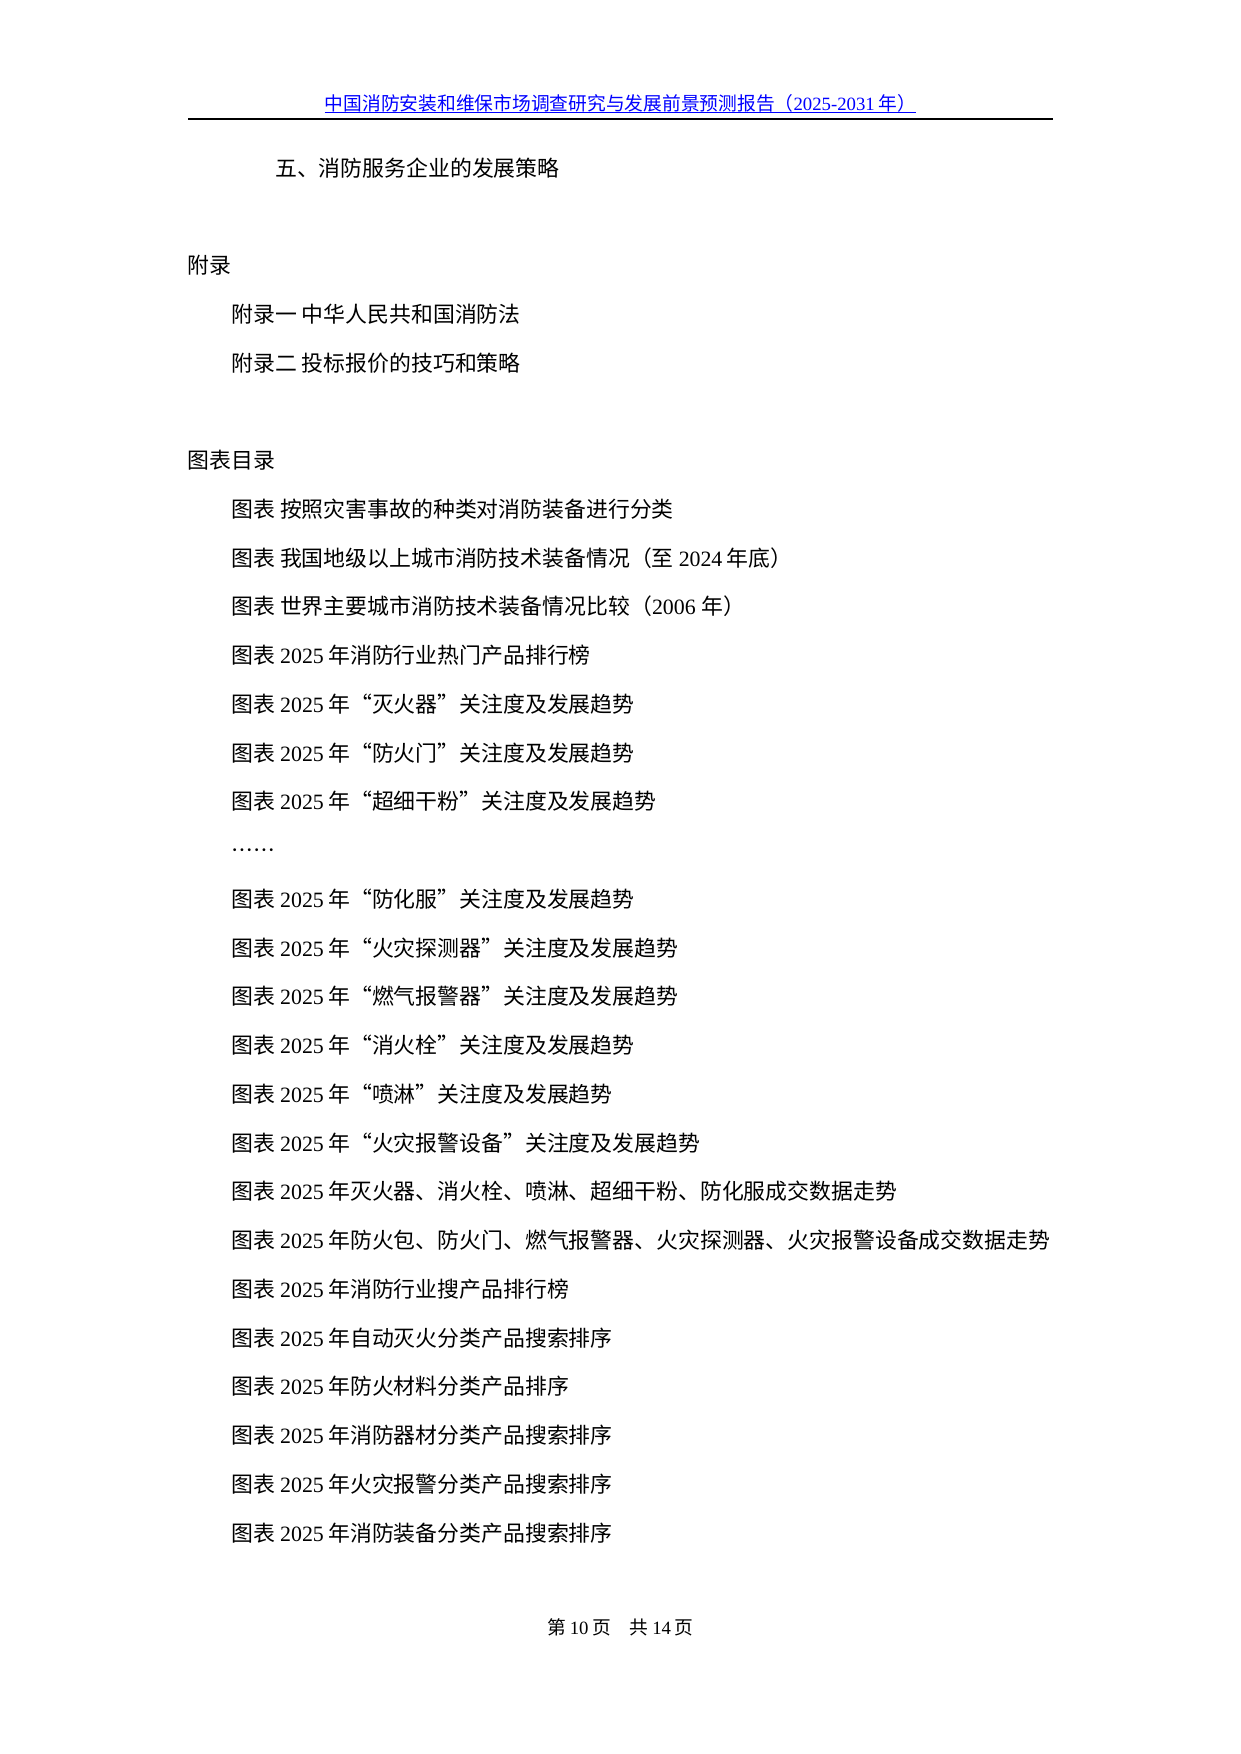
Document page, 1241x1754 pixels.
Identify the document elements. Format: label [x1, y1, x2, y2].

text [187, 150, 1053, 1548]
